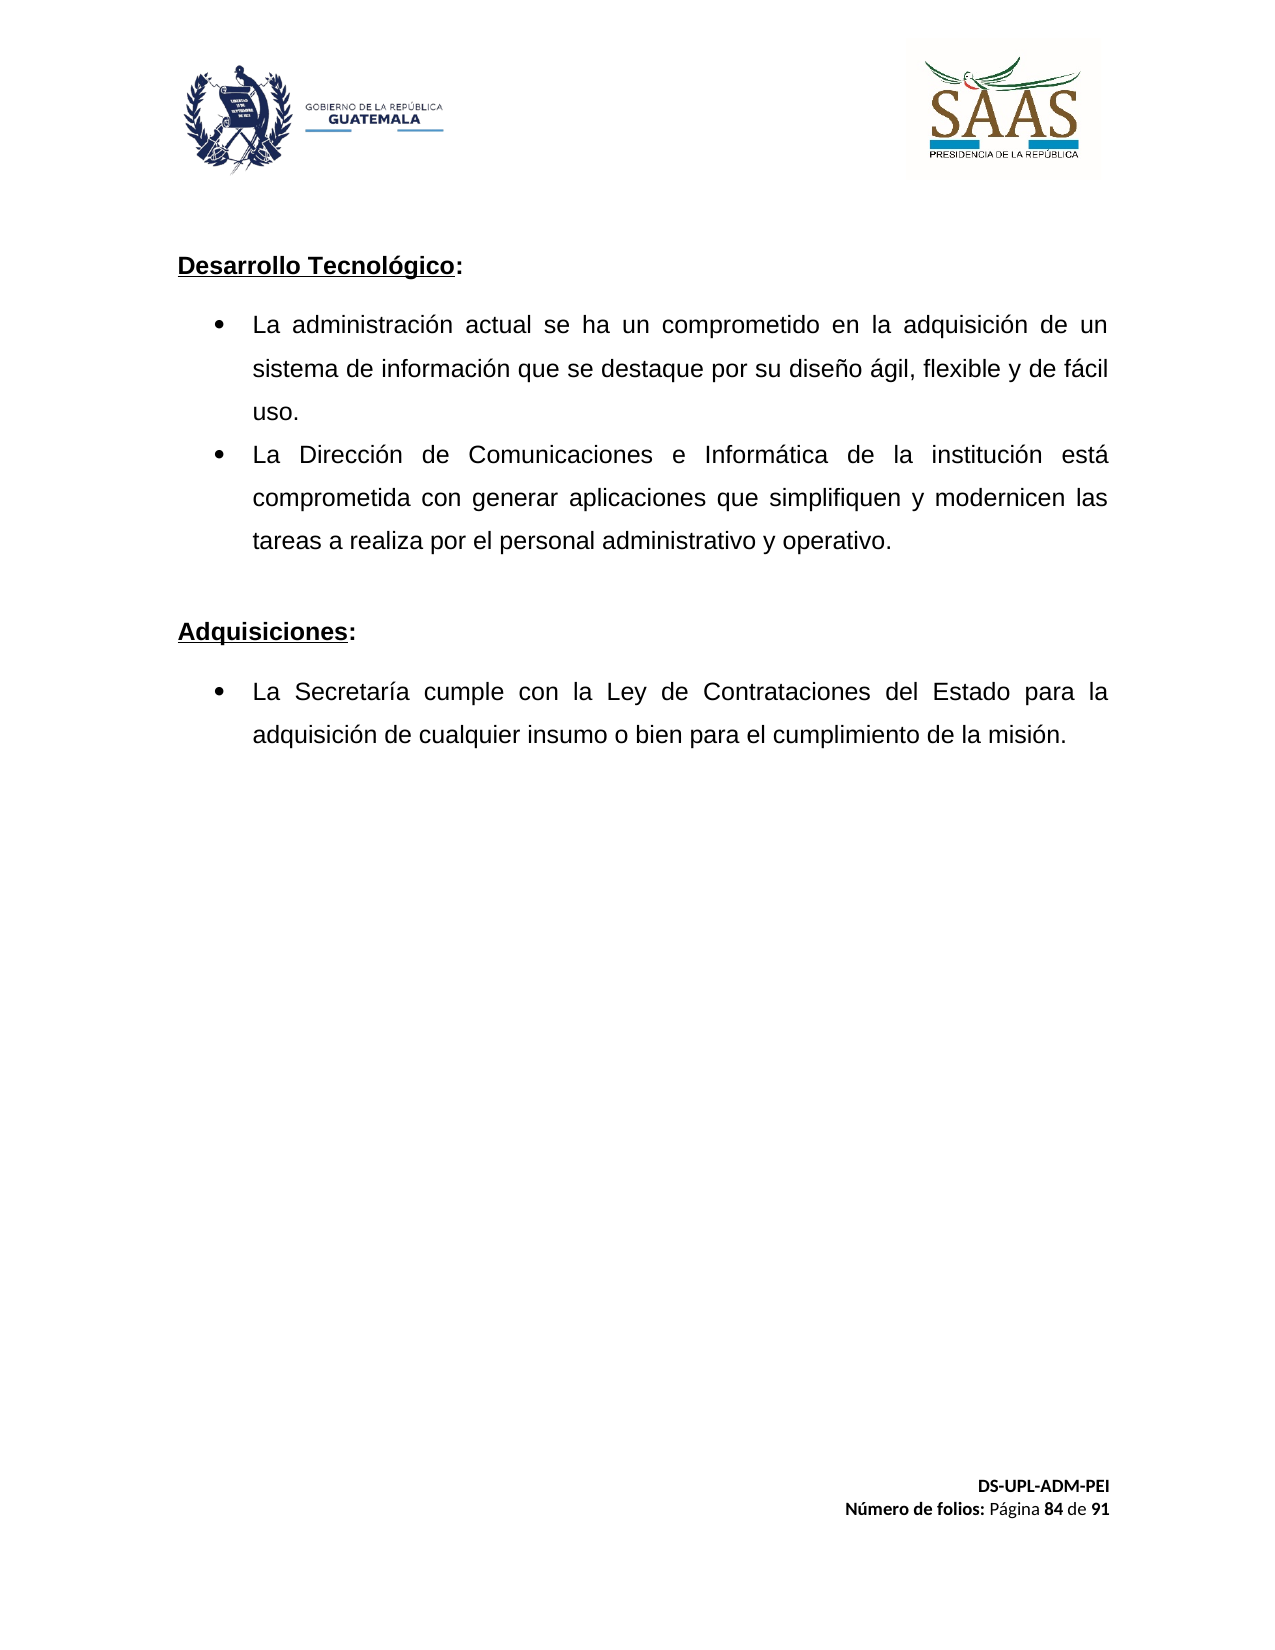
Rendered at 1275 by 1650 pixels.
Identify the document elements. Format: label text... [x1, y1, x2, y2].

list La Secretaría cumple con la Ley de Contrataciones del Estado para la adquisición de cualquier insumo o bien para el cumplimiento de la misión. [215, 677, 1109, 749]
text Desarrollo Tecnológico: [177, 251, 1109, 279]
picture [177, 58, 453, 178]
text Adquisiciones: [177, 617, 1109, 646]
list La administración actual se ha un comprometido en la adquisición de un sistema de información que se destaque por su diseño ágil, flexible y de fácil uso. [215, 310, 1109, 426]
list La Dirección de Comunicaciones e Informática de la institución está comprometida con generar aplicaciones que simplifiquen y modernicen las tareas a realiza por el personal administrativo y operativo. [215, 440, 1109, 555]
picture [906, 38, 1102, 180]
